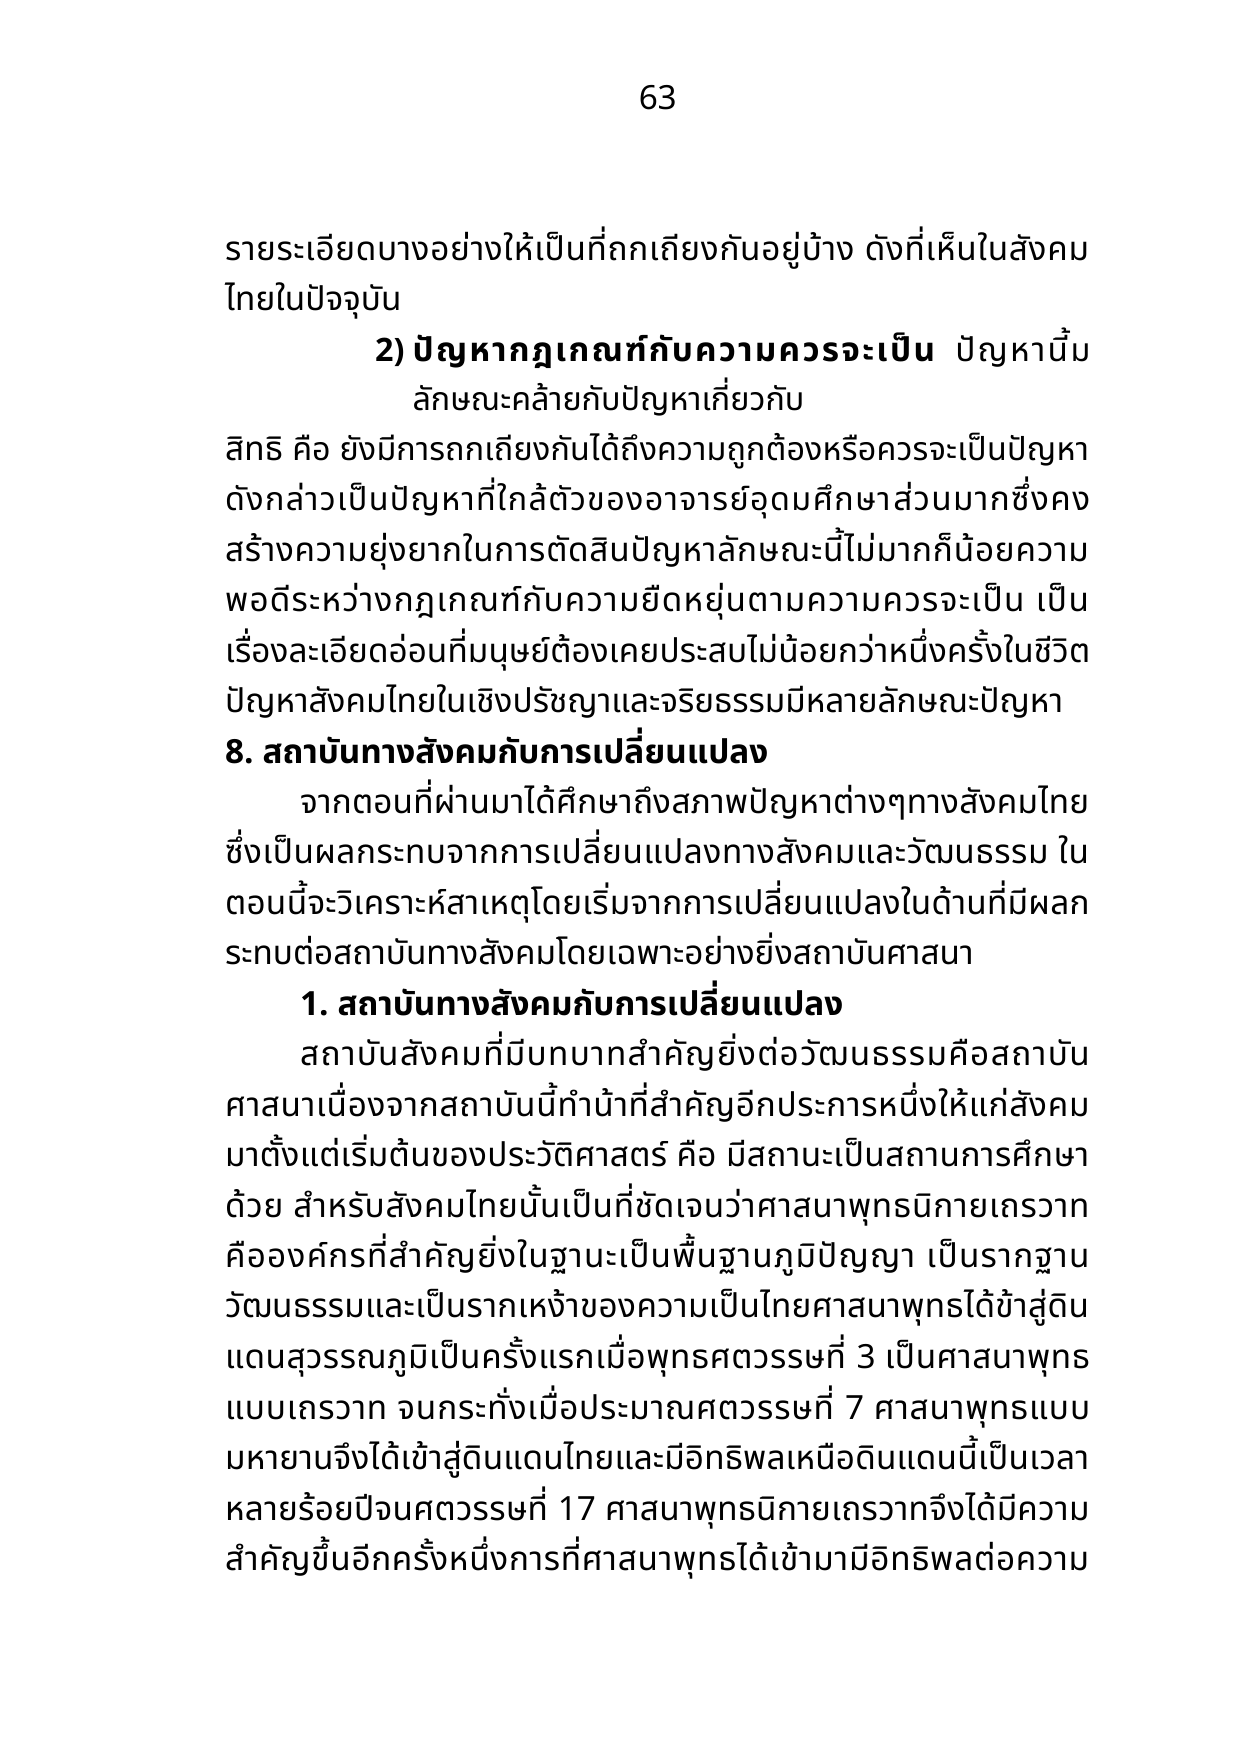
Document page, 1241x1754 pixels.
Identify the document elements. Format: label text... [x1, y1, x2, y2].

text สิทธิ คือ ยังมีการถกเถียงกันได้ถึงความถูกต้องหรือควรจะเป็นปัญหาดังกล่าวเป็นปัญหาที่ใกล้ตัวของอาจารย์อุดมศึกษาส่วนมากซึ่งคงสร้างความยุ่งยากในการตัดสินปัญหาลักษณะนี้ไม่มากก็น้อยความพอดีระหว่างกฎเกณฑ์กับความยืดหยุ่นตามความควรจะเป็น เป็นเรื่องละเอียดอ่อนที่มนุษย์ต้องเคยประสบไม่น้อยกว่าหนึ่งครั้งในชีวิต ปัญหาสังคมไทยในเชิงปรัชญาและจริยธรรมมีหลายลักษณะปัญหา [225, 425, 1090, 727]
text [225, 1030, 1090, 1586]
text 8. สถาบันทางสังคมกับการเปลี่ยนแปลง [225, 727, 1090, 778]
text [225, 225, 1090, 326]
list ปัญหากฎเกณฑ์กับความควรจะเป็น ปัญหานี้มีลักษณะคล้ายกับปัญหาเกี่ยวกับ [375, 326, 1090, 425]
text 1. สถาบันทางสังคมกับการเปลี่ยนแปลง [225, 980, 1090, 1030]
text จากตอนที่ผ่านมาได้ศึกษาถึงสภาพปัญหาต่างๆทางสังคมไทยซึ่งเป็นผลกระทบจากการเปลี่ยนแปลงทางสังคมและวัฒนธรรม ในตอนนี้จะวิเคราะห์สาเหตุโดยเริ่มจากการเปลี่ยนแปลงในด้านที่มีผลกระทบต่อสถาบันทางสังคมโดยเฉพาะอย่างยิ่งสถาบันศาสนา [225, 778, 1090, 980]
